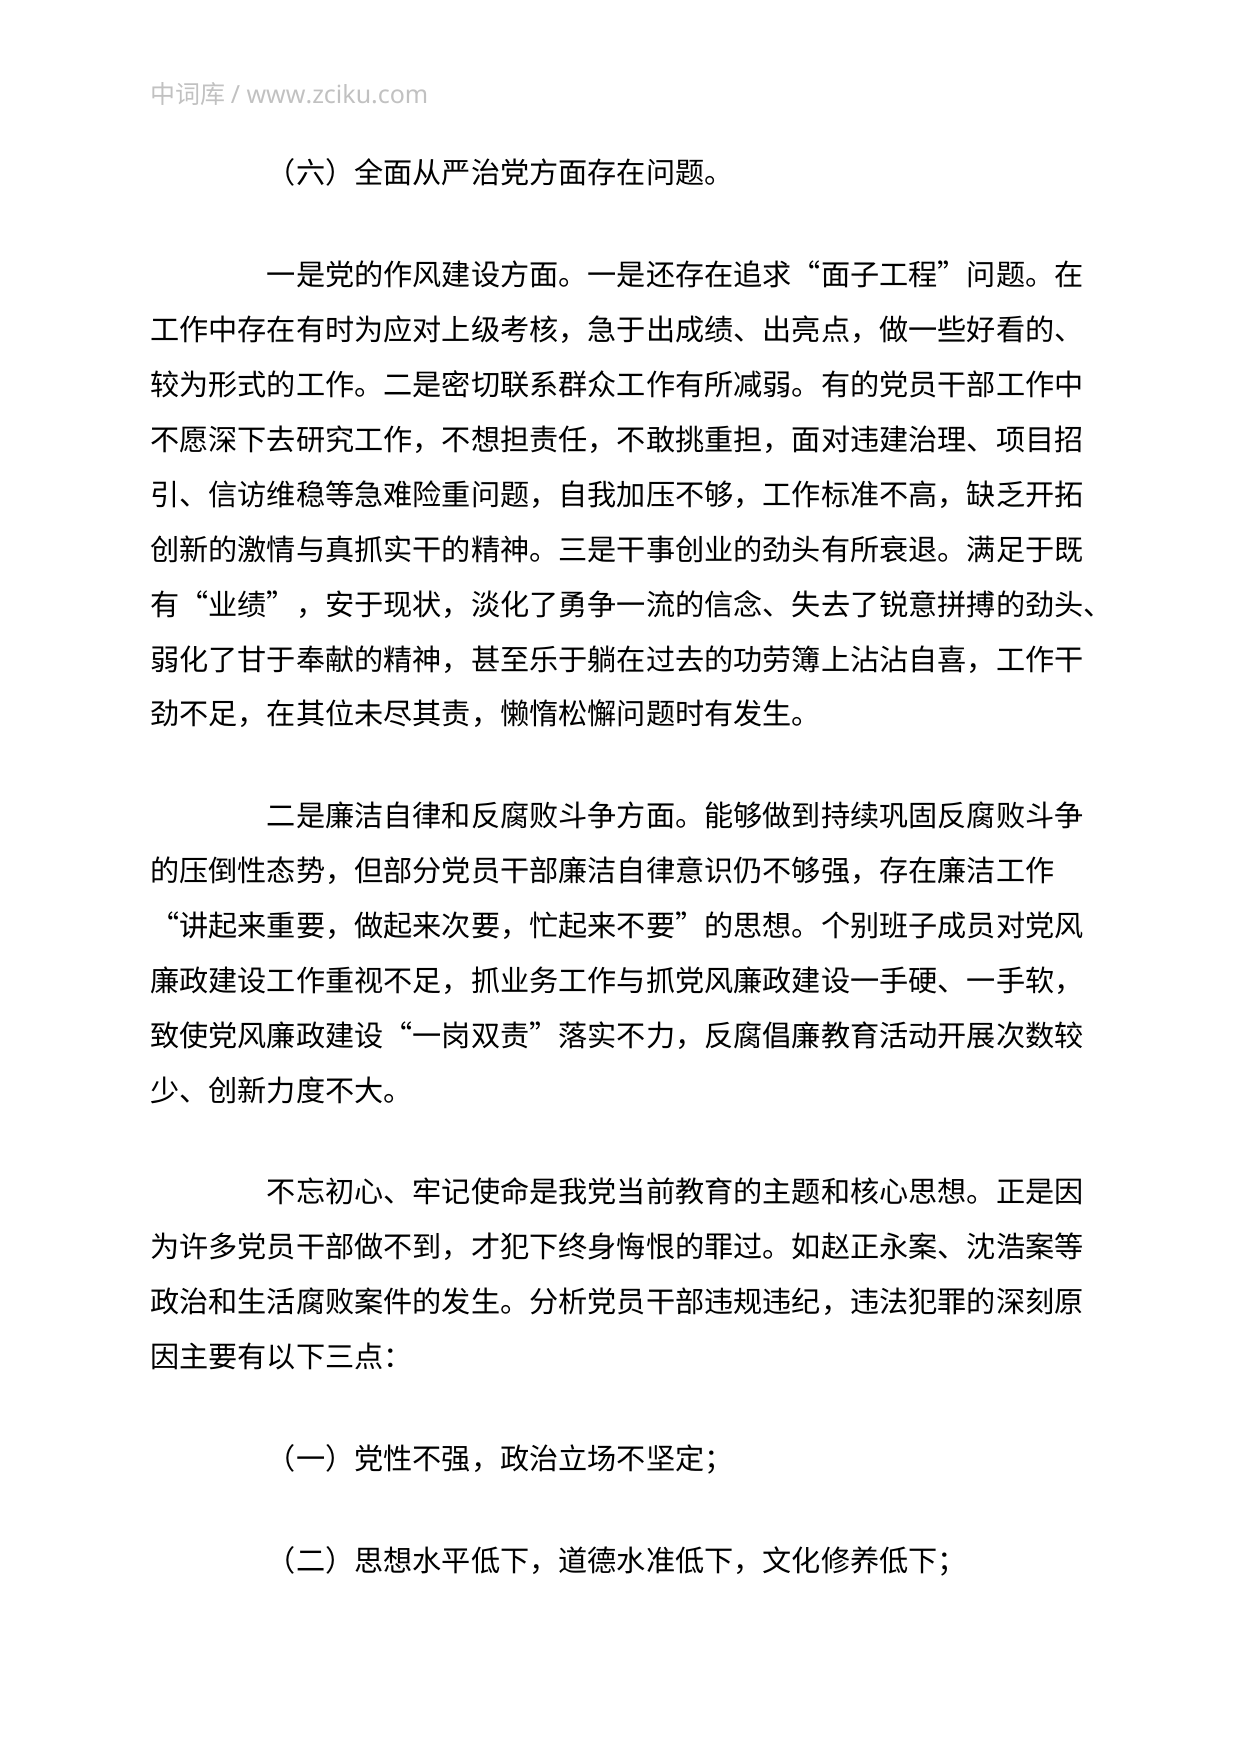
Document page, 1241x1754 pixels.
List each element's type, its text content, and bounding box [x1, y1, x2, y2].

text 不忘初心、牢记使命是我党当前教育的主题和核心思想。正是因为许多党员干部做不到，才犯下终身悔恨的罪过。如赵正永案、沈浩案等政治和生活腐败案件的发生。分析党员干部违规违纪，违法犯罪的深刻原因主要有以下三点： [150, 1169, 1090, 1376]
text （一）党性不强，政治立场不坚定； [150, 1435, 1090, 1478]
text （六）全面从严治党方面存在问题。 [150, 150, 1090, 192]
text 一是党的作风建设方面。一是还存在追求“面子工程”问题。在工作中存在有时为应对上级考核，急于出成绩、出亮点，做一些好看的、较为形式的工作。二是密切联系群众工作有所减弱。有的党员干部工作中不愿深下去研究工作，不想担责任，不敢挑重担，面对违建治理、项目招引、信访维稳等急难险重问题，自我加压不够，工作标准不高，缺乏开拓创新的激情与真抓实干的精神。三是干事创业的劲头有所衰退。满足于既有“业绩”，安于现状，淡化了勇争一流的信念、失去了锐意拼搏的劲头、弱化了甘于奉献的精神，甚至乐于躺在过去的功劳簿上沾沾自喜，工作干劲不足，在其位未尽其责，懒惰松懈问题时有发生。 [150, 252, 1090, 733]
text （二）思想水平低下，道德水准低下，文化修养低下； [150, 1537, 1090, 1579]
text 二是廉洁自律和反腐败斗争方面。能够做到持续巩固反腐败斗争的压倒性态势，但部分党员干部廉洁自律意识仍不够强，存在廉洁工作“讲起来重要，做起来次要，忙起来不要”的思想。个别班子成员对党风廉政建设工作重视不足，抓业务工作与抓党风廉政建设一手硬、一手软，致使党风廉政建设“一岗双责”落实不力，反腐倡廉教育活动开展次数较少、创新力度不大。 [150, 793, 1090, 1109]
